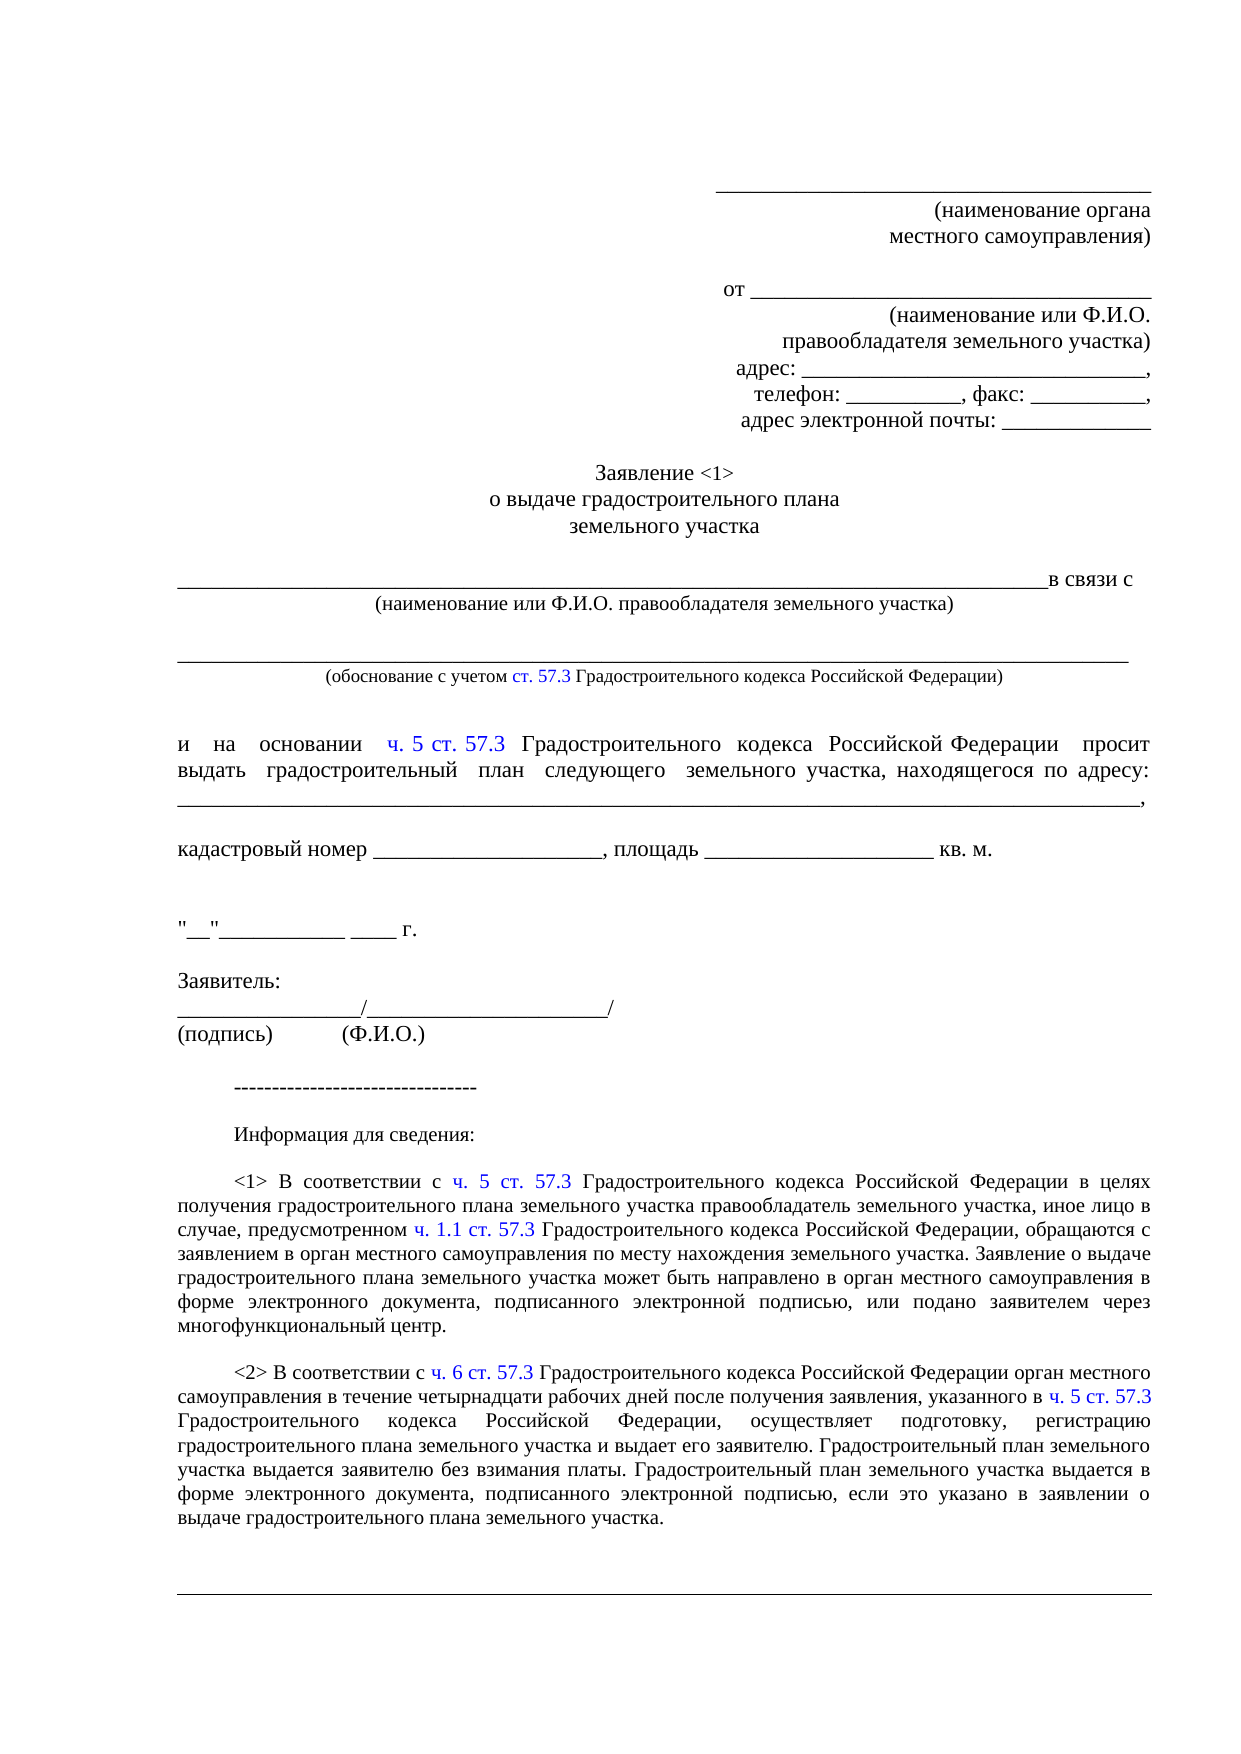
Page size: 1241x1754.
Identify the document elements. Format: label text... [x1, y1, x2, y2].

text ___________________________________________________________________________________ [177, 639, 1152, 665]
text правообладателя земельного участка) [177, 327, 1152, 354]
text ______________________________________ [177, 169, 1152, 196]
text "__"___________ ____ г. [177, 914, 1152, 941]
text адрес электронной почты: _____________ [177, 406, 1152, 433]
text -------------------------------- [177, 1073, 1152, 1099]
text адрес: ______________________________, [177, 354, 1152, 380]
text <1> В соответствии с ч. 5 ст. 57.3 Градостроительного кодекса Российской Федерации в целях получения градостроительного плана земельного участка правообладатель земельного участка, иное лицо в случае, предусмотренном ч. 1.1 ст. 57.3 Градостроительного кодекса Российской Федерации, обращаются с заявлением в орган местного самоуправления по месту нахождения земельного участка. Заявление о выдаче градостроительного плана земельного участка может быть направлено в орган местного самоуправления в форме электронного документа, подписанного электронной подписью, или подано заявителем через многофункциональный центр. [177, 1169, 1152, 1337]
text <2> В соответствии с ч. 6 ст. 57.3 Градостроительного кодекса Российской Федерации орган местного самоуправления в течение четырнадцати рабочих дней после получения заявления, указанного в ч. 5 ст. 57.3 Градостроительного кодекса Российской Федерации, осуществляет подготовку, регистрацию градостроительного плана земельного участка и выдает его заявителю. Градостроительный план земельного участка выдается заявителю без взимания платы. Градостроительный план земельного участка выдается в форме электронного документа, подписанного электронной подписью, если это указано в заявлении о выдаче градостроительного плана земельного участка. [177, 1360, 1152, 1529]
text (обоснование с учетом ст. 57.3 Градостроительного кодекса Российской Федерации) [177, 665, 1152, 687]
text Заявление <1> [177, 459, 1152, 486]
text (наименование или Ф.И.О. [177, 301, 1152, 327]
text (наименование или Ф.И.О. правообладателя земельного участка) [177, 591, 1152, 615]
text кадастровый номер ____________________, площадь ____________________ кв. м. [177, 836, 1152, 862]
text о выдаче градостроительного плана [177, 486, 1152, 512]
text (подпись) (Ф.И.О.) [177, 1020, 1152, 1046]
text местного самоуправления) [177, 222, 1152, 248]
text от ___________________________________ [177, 275, 1152, 301]
text ________________/_____________________/ [177, 994, 1152, 1020]
text Информация для сведения: [177, 1122, 1152, 1146]
text земельного участка [177, 512, 1152, 538]
text и на основании ч. 5 ст. 57.3 Градостроительного кодекса Российской Федерации просит выдать градостроительный план следующего земельного участка, находящегося по адресу: ____________________________________________________________________________________, [177, 730, 1152, 809]
text (наименование органа [177, 196, 1152, 222]
text Заявитель: [177, 967, 1152, 994]
text ____________________________________________________________________________в связи с [177, 564, 1152, 591]
text телефон: __________, факс: __________, [177, 380, 1152, 406]
